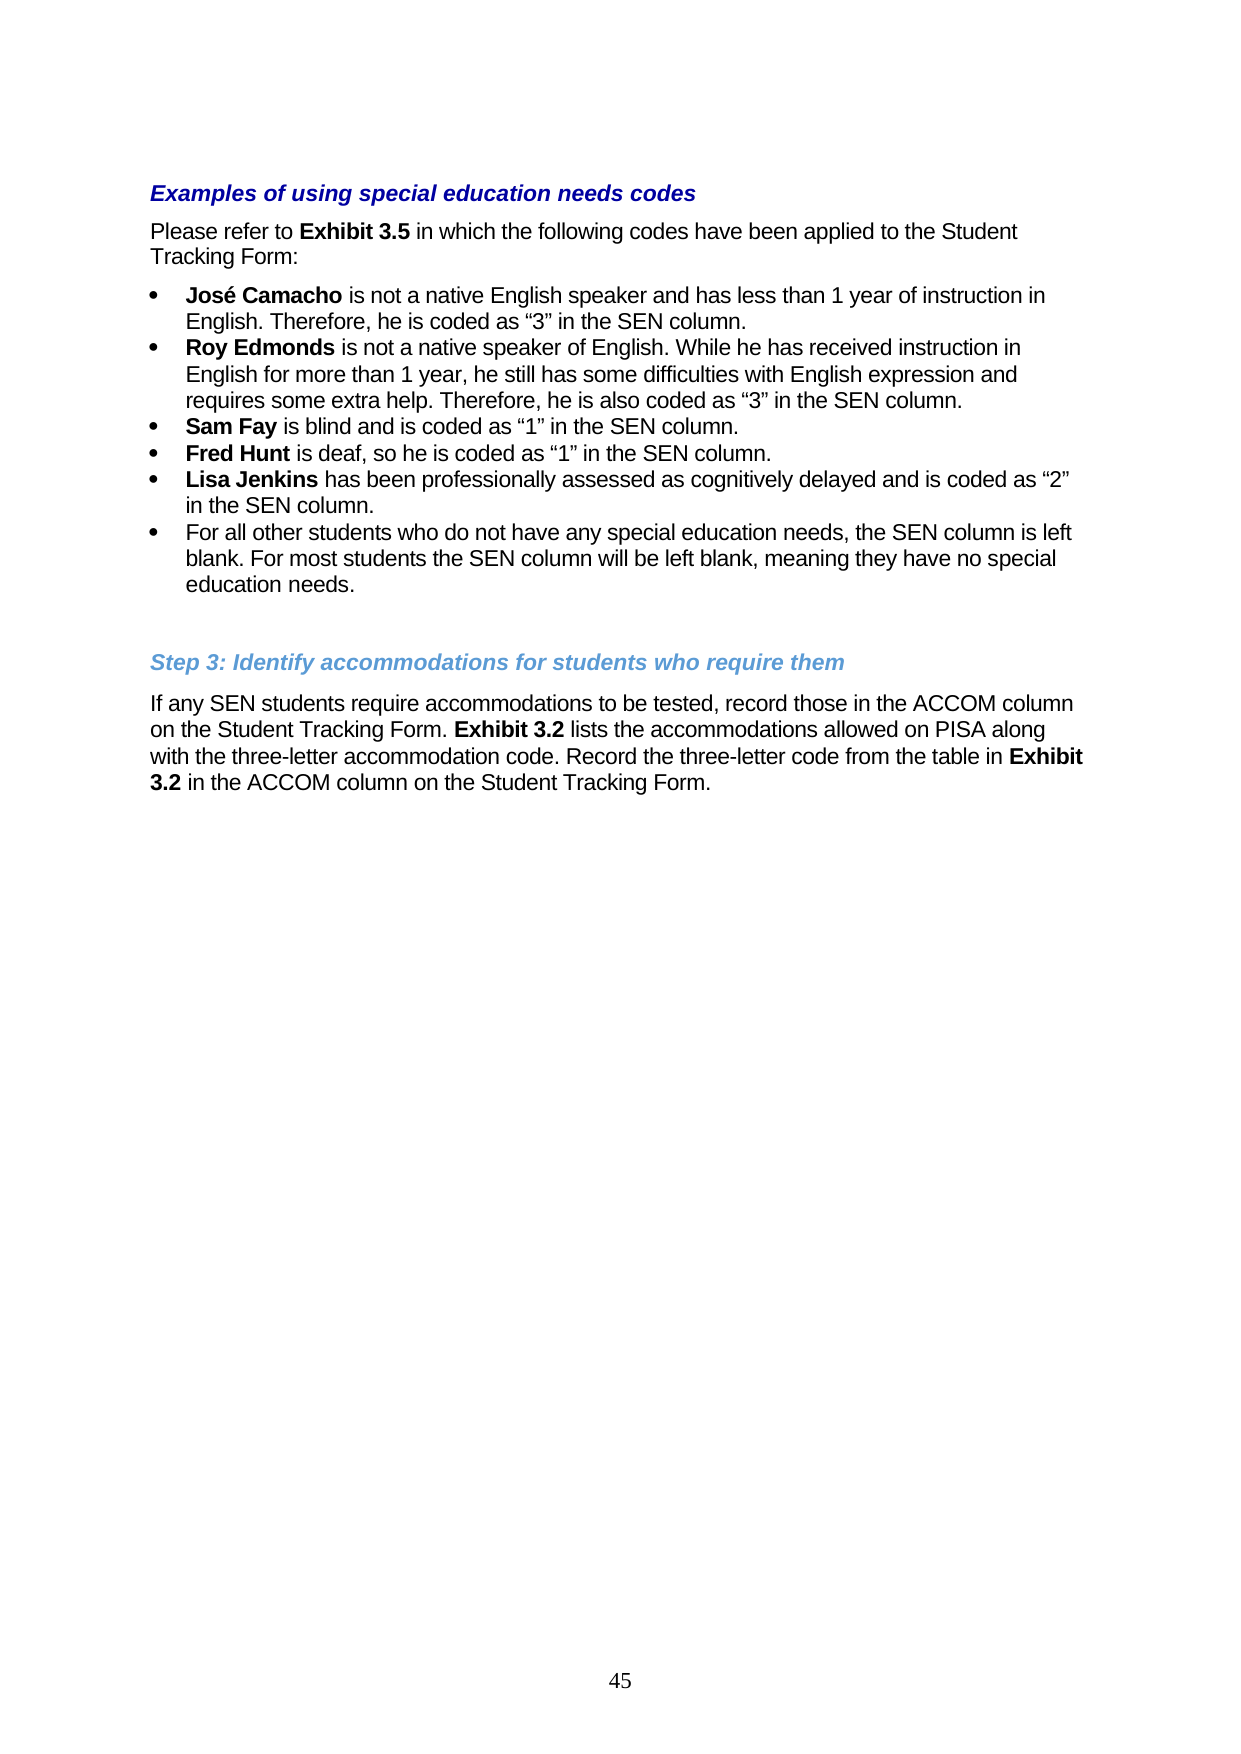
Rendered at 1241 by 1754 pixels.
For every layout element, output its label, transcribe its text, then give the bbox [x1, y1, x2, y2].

list Sam Fay is blind and is coded as “1” in the SEN column. [149, 413, 1090, 440]
list For all other students who do not have any special education needs, the SEN column is left blank. For most students the SEN column will be left blank, meaning they have no special education needs. [149, 519, 1090, 598]
list Lisa Jenkins has been professionally assessed as cognitively delayed and is coded as “2” in the SEN column. [149, 466, 1090, 519]
text If any SEN students require accommodations to be tested, record those in the ACCOM column on the Student Tracking Form. Exhibit 3.2 lists the accommodations allowed on PISA along with the three-letter accommodation code. Record the three-letter code from the table in Exhibit 3.2 in the ACCOM column on the Student Tracking Form. [150, 690, 1090, 796]
text Step 3: Identify accommodations for students who require them [150, 649, 1090, 676]
list Roy Edmonds is not a native speaker of English. While he has received instruction in English for more than 1 year, he still has some difficulties with English expression and requires some extra help. Therefore, he is also coded as “3” in the SEN column. [149, 334, 1090, 413]
list Fred Hunt is deaf, so he is coded as “1” in the SEN column. [149, 440, 1090, 466]
text Please refer to Exhibit 3.5 in which the following codes have been applied to the Student Tracking Form: [150, 219, 1090, 269]
list José Camacho is not a native English speaker and has less than 1 year of instruction in English. Therefore, he is coded as “3” in the SEN column. [149, 282, 1090, 334]
text Examples of using special education needs codes [150, 180, 1090, 207]
